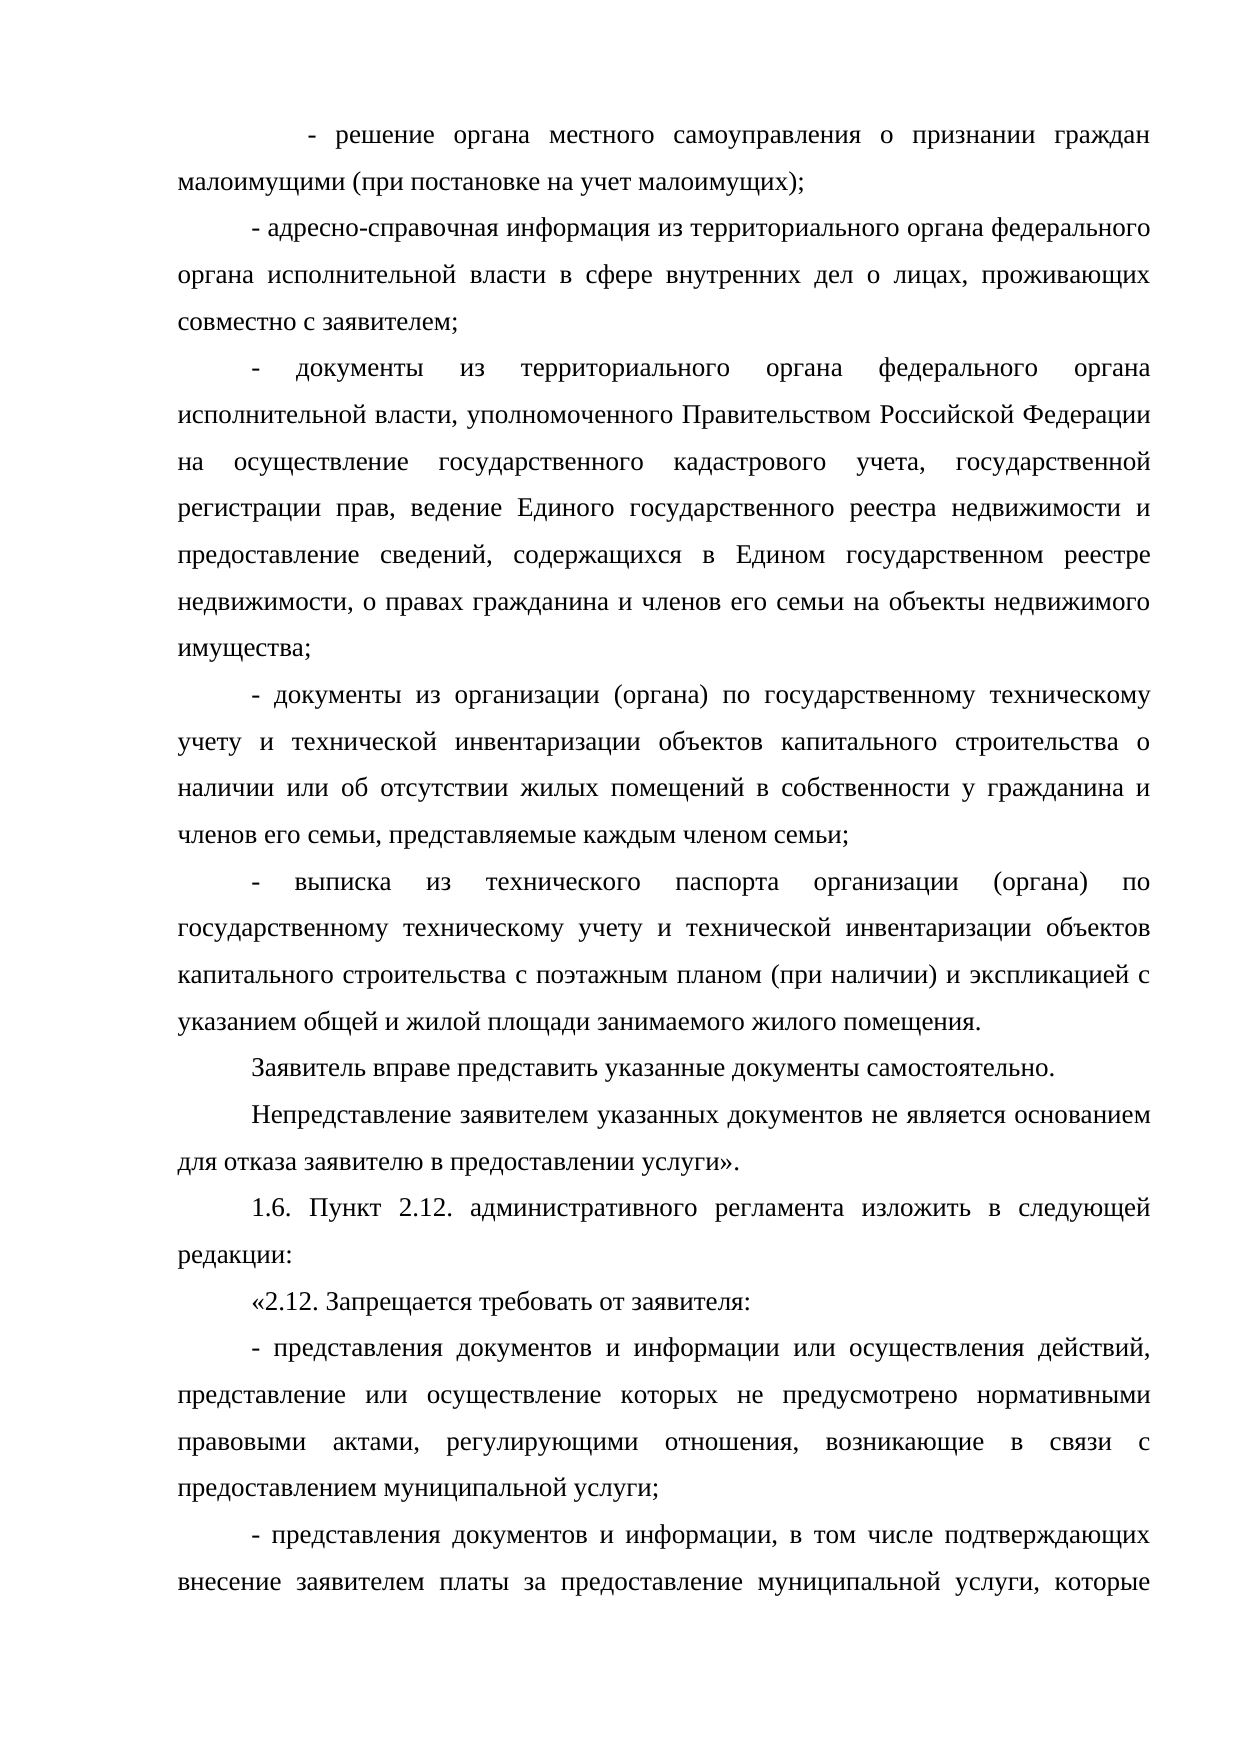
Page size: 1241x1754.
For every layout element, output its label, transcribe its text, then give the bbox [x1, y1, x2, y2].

text «2.12. Запрещается требовать от заявителя: [177, 1285, 1152, 1316]
text - решение органа местного самоуправления о признании граждан малоимущими (при постановке на учет малоимущих); [177, 118, 1152, 196]
text - документы из организации (органа) по государственному техническому учету и технической инвентаризации объектов капитального строительства о наличии или об отсутствии жилых помещений в собственности у гражданина и членов его семьи, представляемые каждым членом семьи; [177, 678, 1152, 849]
text Непредставление заявителем указанных документов не является основанием для отказа заявителю в предоставлении услуги». [177, 1098, 1152, 1176]
text - представления документов и информации или осуществления действий, представление или осуществление которых не предусмотрено нормативными правовыми актами, регулирующими отношения, возникающие в связи с предоставлением муниципальной услуги; [177, 1331, 1152, 1503]
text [177, 1518, 1152, 1596]
text - выписка из технического паспорта организации (органа) по государственному техническому учету и технической инвентаризации объектов капитального строительства с поэтажным планом (при наличии) и экспликацией с указанием общей и жилой площади занимаемого жилого помещения. [177, 865, 1152, 1036]
text Заявитель вправе представить указанные документы самостоятельно. [177, 1051, 1152, 1083]
text 1.6. Пункт 2.12. административного регламента изложить в следующей редакции: [177, 1191, 1152, 1269]
text - документы из территориального органа федерального органа исполнительной власти, уполномоченного Правительством Российской Федерации на осуществление государственного кадастрового учета, государственной регистрации прав, ведение Единого государственного реестра недвижимости и предоставление сведений, содержащихся в Едином государственном реестре недвижимости, о правах гражданина и членов его семьи на объекты недвижимого имущества; [177, 351, 1152, 663]
text - адресно-справочная информация из территориального органа федерального органа исполнительной власти в сфере внутренних дел о лицах, проживающих совместно с заявителем; [177, 211, 1152, 336]
